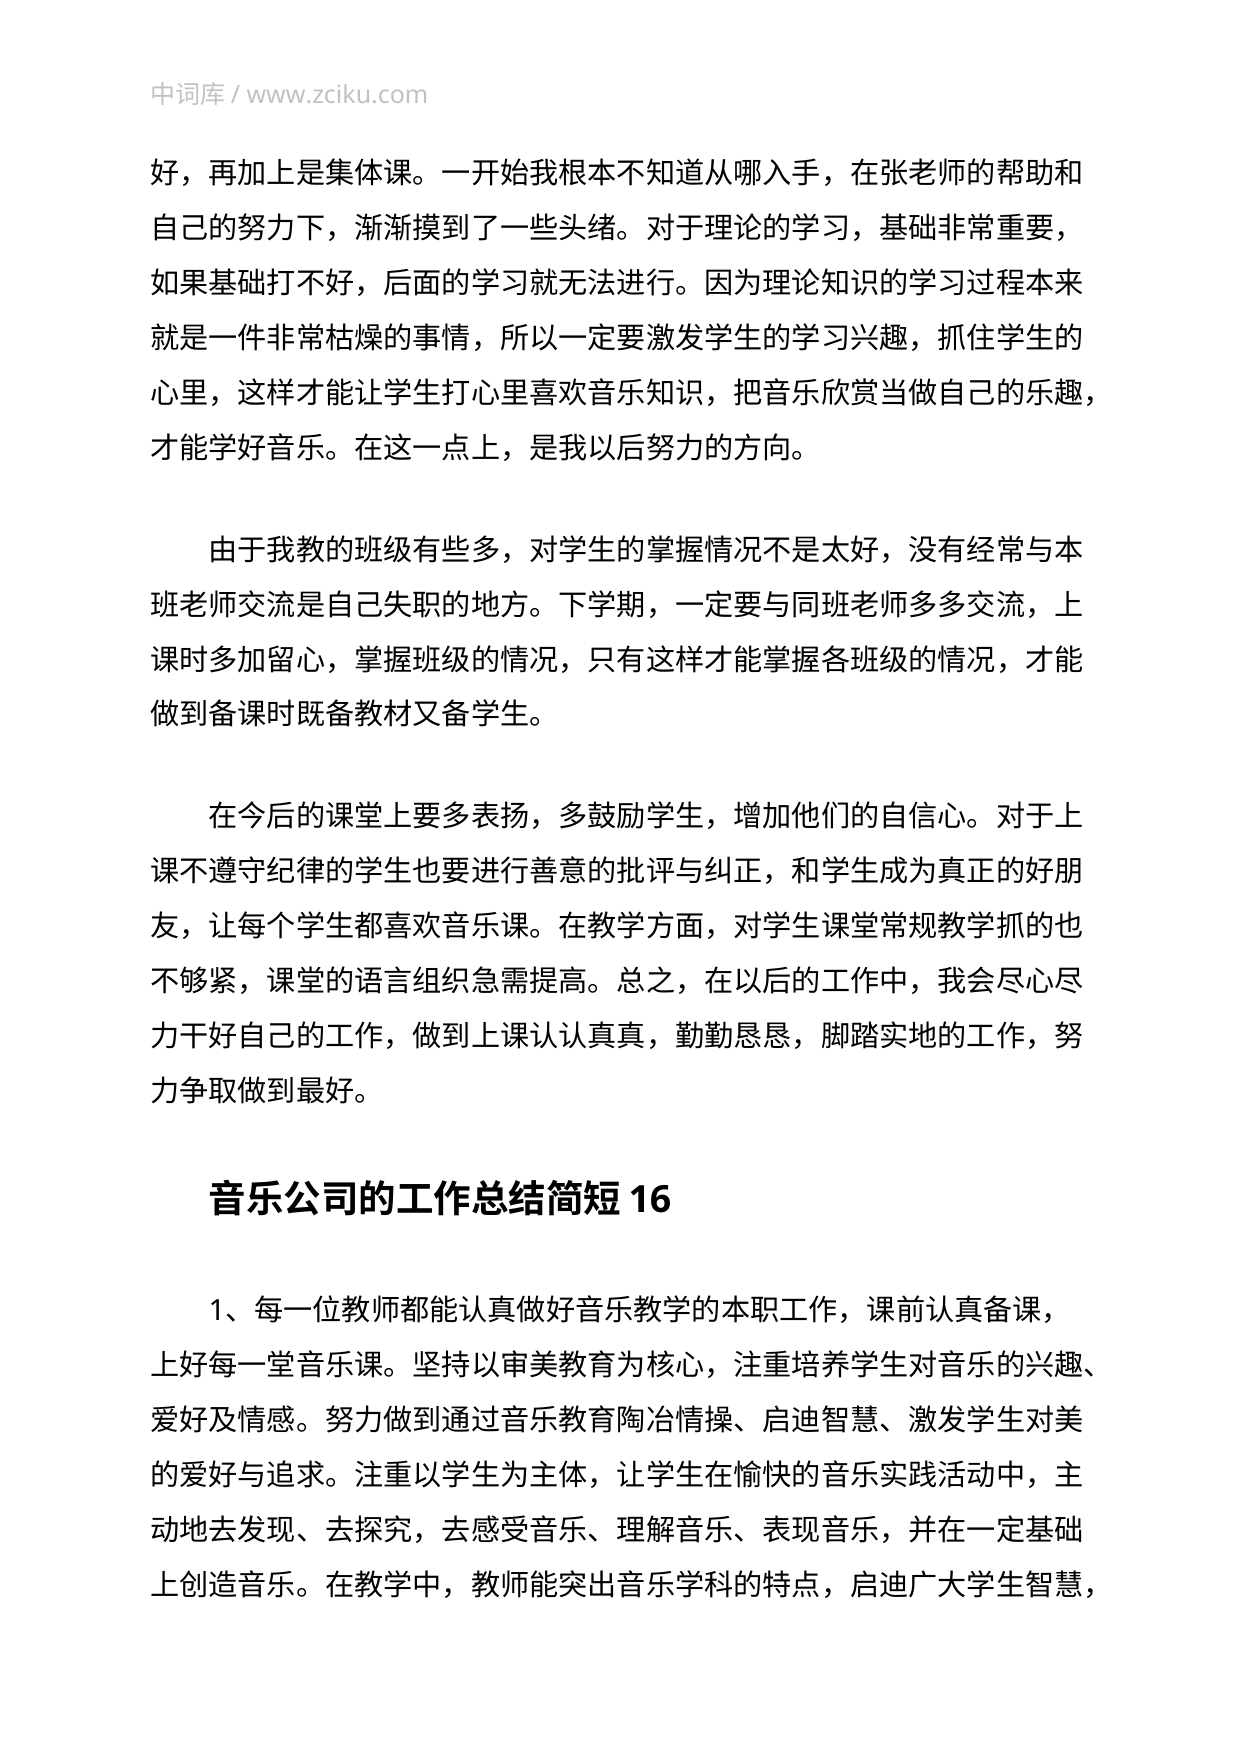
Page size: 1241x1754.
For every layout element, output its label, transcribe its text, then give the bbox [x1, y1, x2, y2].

text 在今后的课堂上要多表扬，多鼓励学生，增加他们的自信心。对于上课不遵守纪律的学生也要进行善意的批评与纠正，和学生成为真正的好朋友，让每个学生都喜欢音乐课。在教学方面，对学生课堂常规教学抓的也不够紧，课堂的语言组织急需提高。总之，在以后的工作中，我会尽心尽力干好自己的工作，做到上课认认真真，勤勤恳恳，脚踏实地的工作，努力争取做到最好。 [150, 793, 1090, 1109]
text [150, 150, 1090, 467]
text 由于我教的班级有些多，对学生的掌握情况不是太好，没有经常与本班老师交流是自己失职的地方。下学期，一定要与同班老师多多交流，上课时多加留心，掌握班级的情况，只有这样才能掌握各班级的情况，才能做到备课时既备教材又备学生。 [150, 526, 1090, 733]
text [150, 1287, 1090, 1603]
text 音乐公司的工作总结简短16 [150, 1169, 1090, 1223]
